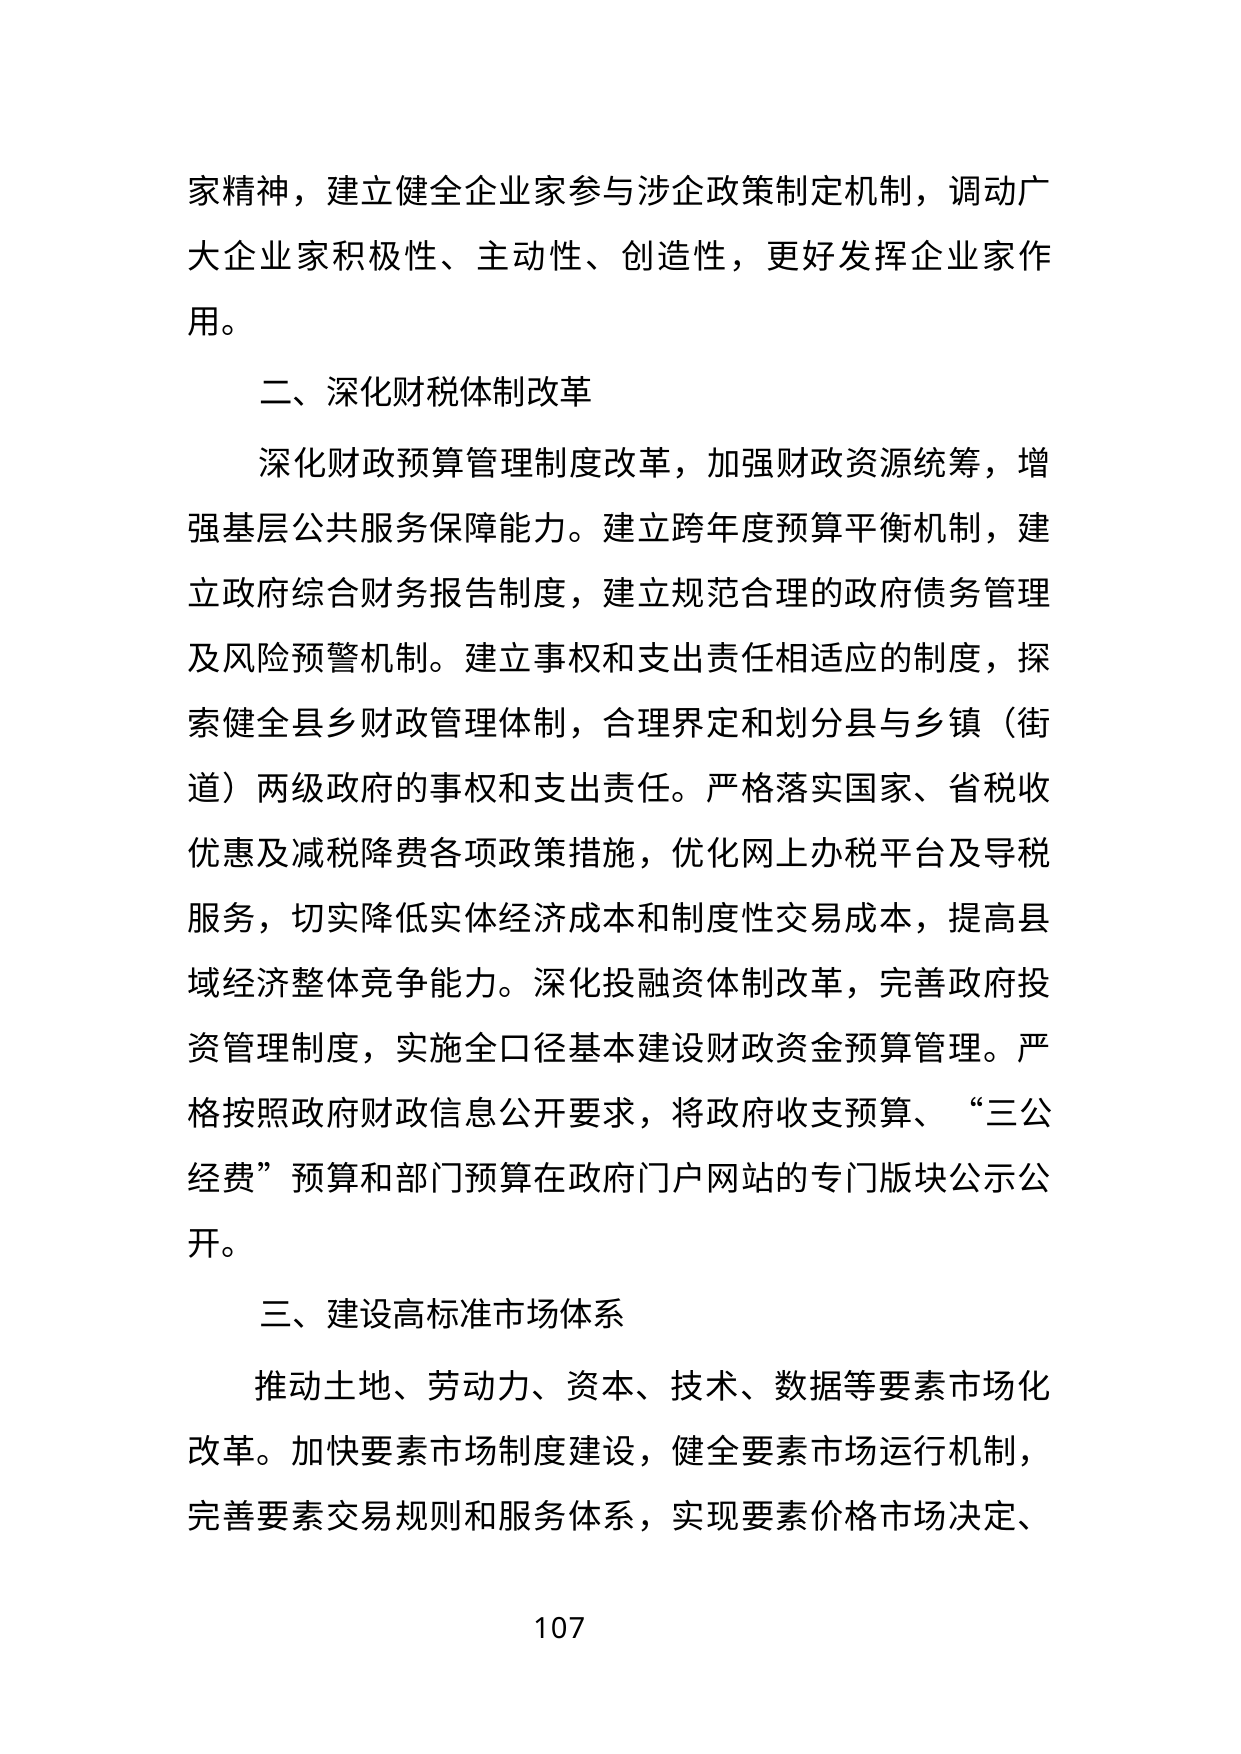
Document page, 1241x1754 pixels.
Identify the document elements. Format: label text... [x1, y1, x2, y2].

text 深化财政预算管理制度改革，加强财政资源统筹，增强基层公共服务保障能力。建立跨年度预算平衡机制，建立政府综合财务报告制度，建立规范合理的政府债务管理及风险预警机制。建立事权和支出责任相适应的制度，探索健全县乡财政管理体制，合理界定和划分县与乡镇（街道）两级政府的事权和支出责任。严格落实国家、省税收优惠及减税降费各项政策措施，优化网上办税平台及导税服务，切实降低实体经济成本和制度性交易成本，提高县域经济整体竞争能力。深化投融资体制改革，完善政府投资管理制度，实施全口径基本建设财政资金预算管理。严格按照政府财政信息公开要求，将政府收支预算、“三公经费”预算和部门预算在政府门户网站的专门版块公示公开。 [187, 429, 1053, 1274]
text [187, 1351, 1053, 1546]
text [187, 156, 1053, 351]
text 三、建设高标准市场体系 [187, 1280, 1053, 1345]
text 二、深化财税体制改革 [187, 357, 1053, 422]
